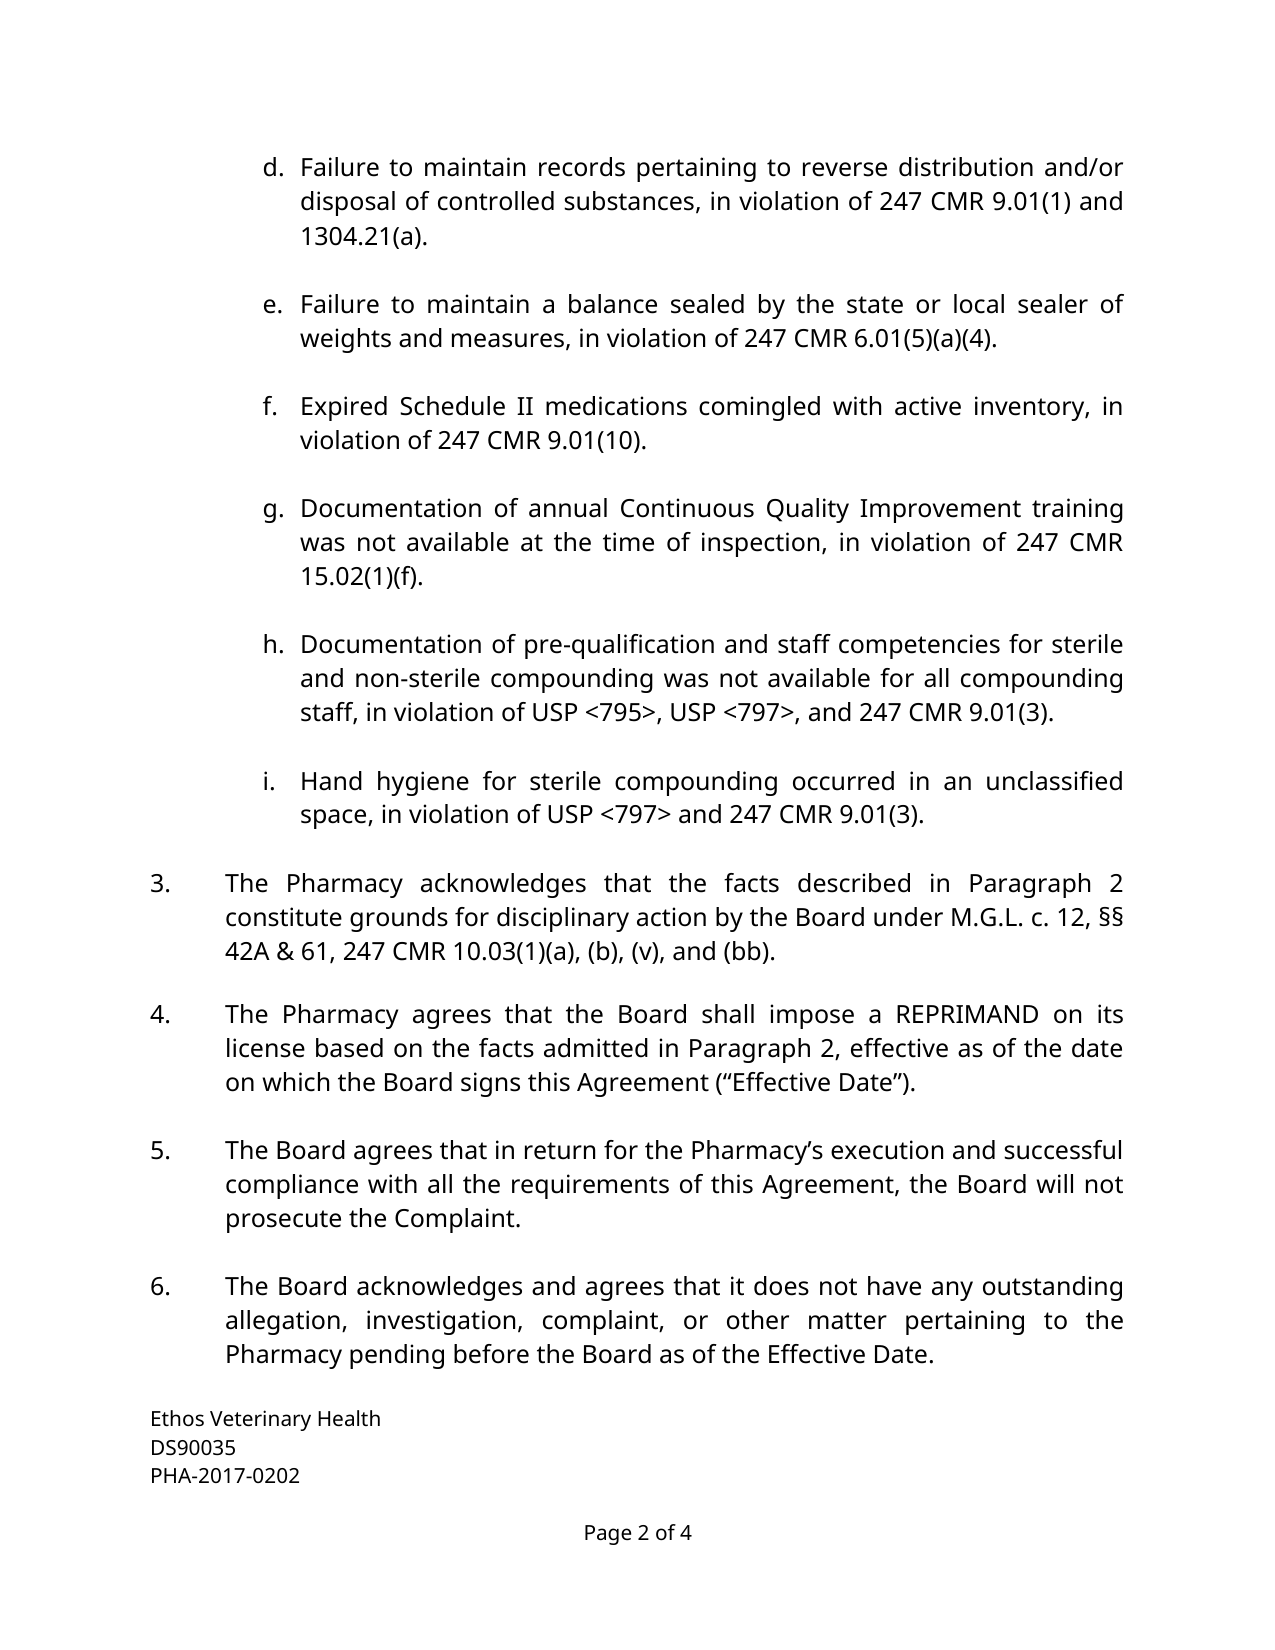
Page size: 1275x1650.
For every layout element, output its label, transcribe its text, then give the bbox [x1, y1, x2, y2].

list Failure to maintain a balance sealed by the state or local sealer of weights and measures, in violation of 247 CMR 6.01(5)(a)(4). [262, 286, 1125, 354]
list Documentation of annual Continuous Quality Improvement training was not available at the time of inspection, in violation of 247 CMR 15.02(1)(f). [262, 491, 1125, 593]
list Hand hygiene for sterile compounding occurred in an unclassified space, in violation of USP <797> and 247 CMR 9.01(3). [262, 763, 1125, 831]
list Documentation of pre-qualification and staff competencies for sterile and non-sterile compounding was not available for all compounding staff, in violation of USP <795>, USP <797>, and 247 CMR 9.01(3). [262, 627, 1125, 729]
list Failure to maintain records pertaining to reverse distribution and/or disposal of controlled substances, in violation of 247 CMR 9.01(1) and 1304.21(a). [262, 150, 1125, 252]
list The Board acknowledges and agrees that it does not have any outstanding allegation, investigation, complaint, or other matter pertaining to the Pharmacy pending before the Board as of the Effective Date. [150, 1269, 1125, 1371]
list The Board agrees that in return for the Pharmacy’s execution and successful compliance with all the requirements of this Agreement, the Board will not prosecute the Complaint. [150, 1132, 1125, 1235]
list The Pharmacy agrees that the Board shall impose a REPRIMAND on its license based on the facts admitted in Paragraph 2, effective as of the date on which the Board signs this Agreement (“Effective Date”). [150, 996, 1125, 1098]
list Expired Schedule II medications comingled with active inventory, in violation of 247 CMR 9.01(10). [262, 388, 1125, 457]
list The Pharmacy acknowledges that the facts described in Paragraph 2 constitute grounds for disciplinary action by the Board under M.G.L. c. 12, §§ 42A & 61, 247 CMR 10.03(1)(a), (b), (v), and (bb). [150, 865, 1125, 967]
